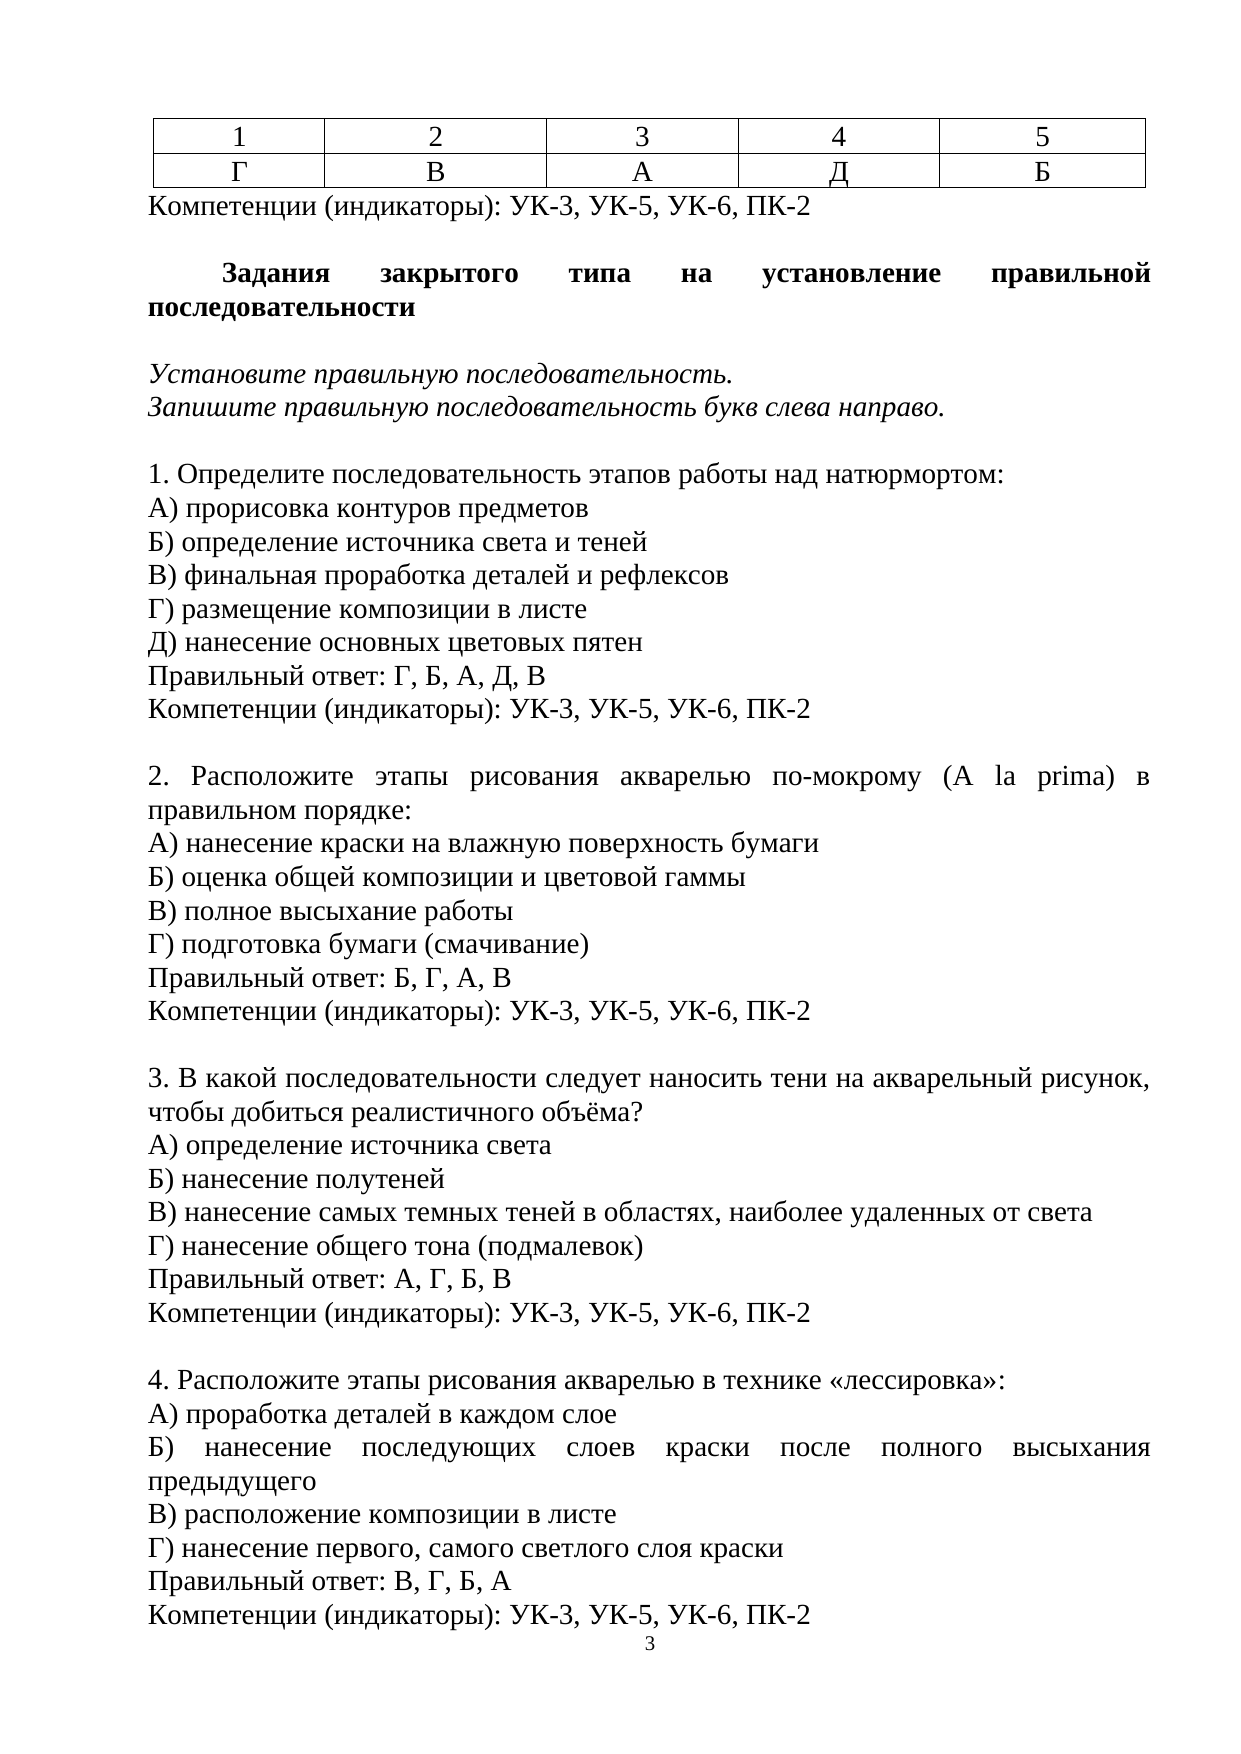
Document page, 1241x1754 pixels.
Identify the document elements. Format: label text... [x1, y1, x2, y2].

text Д) нанесение основных цветовых пятен [148, 624, 1152, 658]
text А) прорисовка контуров предметов [148, 490, 1152, 524]
text Б) определение источника света и теней [148, 524, 1152, 557]
text 2. Расположите этапы рисования акварелью по-мокрому (A la prima) в правильном порядке: [148, 758, 1152, 826]
text В) нанесение самых темных теней в областях, наиболее удаленных от света [148, 1194, 1152, 1228]
text Установите правильную последовательность. [148, 356, 1152, 389]
text Задания закрытого типа на установление правильной последовательности [148, 255, 1152, 322]
table_cell Г [154, 154, 324, 187]
text Компетенции (индикаторы): УК-3, УК-5, УК-6, ПК-2 [148, 1597, 1152, 1631]
table_header 2 [325, 119, 546, 153]
table_header 1 [154, 119, 324, 153]
text Б) оценка общей композиции и цветовой гаммы [148, 859, 1152, 893]
text Компетенции (индикаторы): УК-3, УК-5, УК-6, ПК-2 [148, 993, 1152, 1027]
text В) расположение композиции в листе [148, 1496, 1152, 1530]
table_cell В [325, 154, 546, 187]
text Правильный ответ: Б, Г, А, В [148, 960, 1152, 993]
text Б) нанесение последующих слоев краски после полного высыхания предыдущего [148, 1429, 1152, 1496]
table_cell А [547, 154, 738, 187]
text 3. В какой последовательности следует наносить тени на акварельный рисунок, чтобы добиться реалистичного объёма? [148, 1060, 1152, 1127]
text В) финальная проработка деталей и рефлексов [148, 557, 1152, 591]
text Правильный ответ: Г, Б, А, Д, В [148, 658, 1152, 691]
table_cell Д [739, 154, 939, 187]
text А) определение источника света [148, 1127, 1152, 1161]
text Компетенции (индикаторы): УК-3, УК-5, УК-6, ПК-2 [148, 188, 1152, 222]
text Б) нанесение полутеней [148, 1161, 1152, 1194]
text А) проработка деталей в каждом слое [148, 1396, 1152, 1429]
text Г) размещение композиции в листе [148, 591, 1152, 624]
table_header 3 [547, 119, 738, 153]
text Г) нанесение общего тона (подмалевок) [148, 1228, 1152, 1262]
text 4. Расположите этапы рисования акварелью в технике «лессировка»: [148, 1362, 1152, 1396]
text 1. Определите последовательность этапов работы над натюрмортом: [148, 457, 1152, 490]
text Правильный ответ: В, Г, Б, А [148, 1563, 1152, 1597]
text Правильный ответ: А, Г, Б, В [148, 1262, 1152, 1295]
text Запишите правильную последовательность букв слева направо. [148, 389, 1152, 423]
table_cell Б [940, 154, 1145, 187]
text А) нанесение краски на влажную поверхность бумаги [148, 826, 1152, 859]
table_header 4 [739, 119, 939, 153]
text Компетенции (индикаторы): УК-3, УК-5, УК-6, ПК-2 [148, 1295, 1152, 1329]
text В) полное высыхание работы [148, 893, 1152, 926]
table_header 5 [940, 119, 1145, 153]
text Компетенции (индикаторы): УК-3, УК-5, УК-6, ПК-2 [148, 691, 1152, 725]
text Г) подготовка бумаги (смачивание) [148, 926, 1152, 960]
text Г) нанесение первого, самого светлого слоя краски [148, 1530, 1152, 1563]
